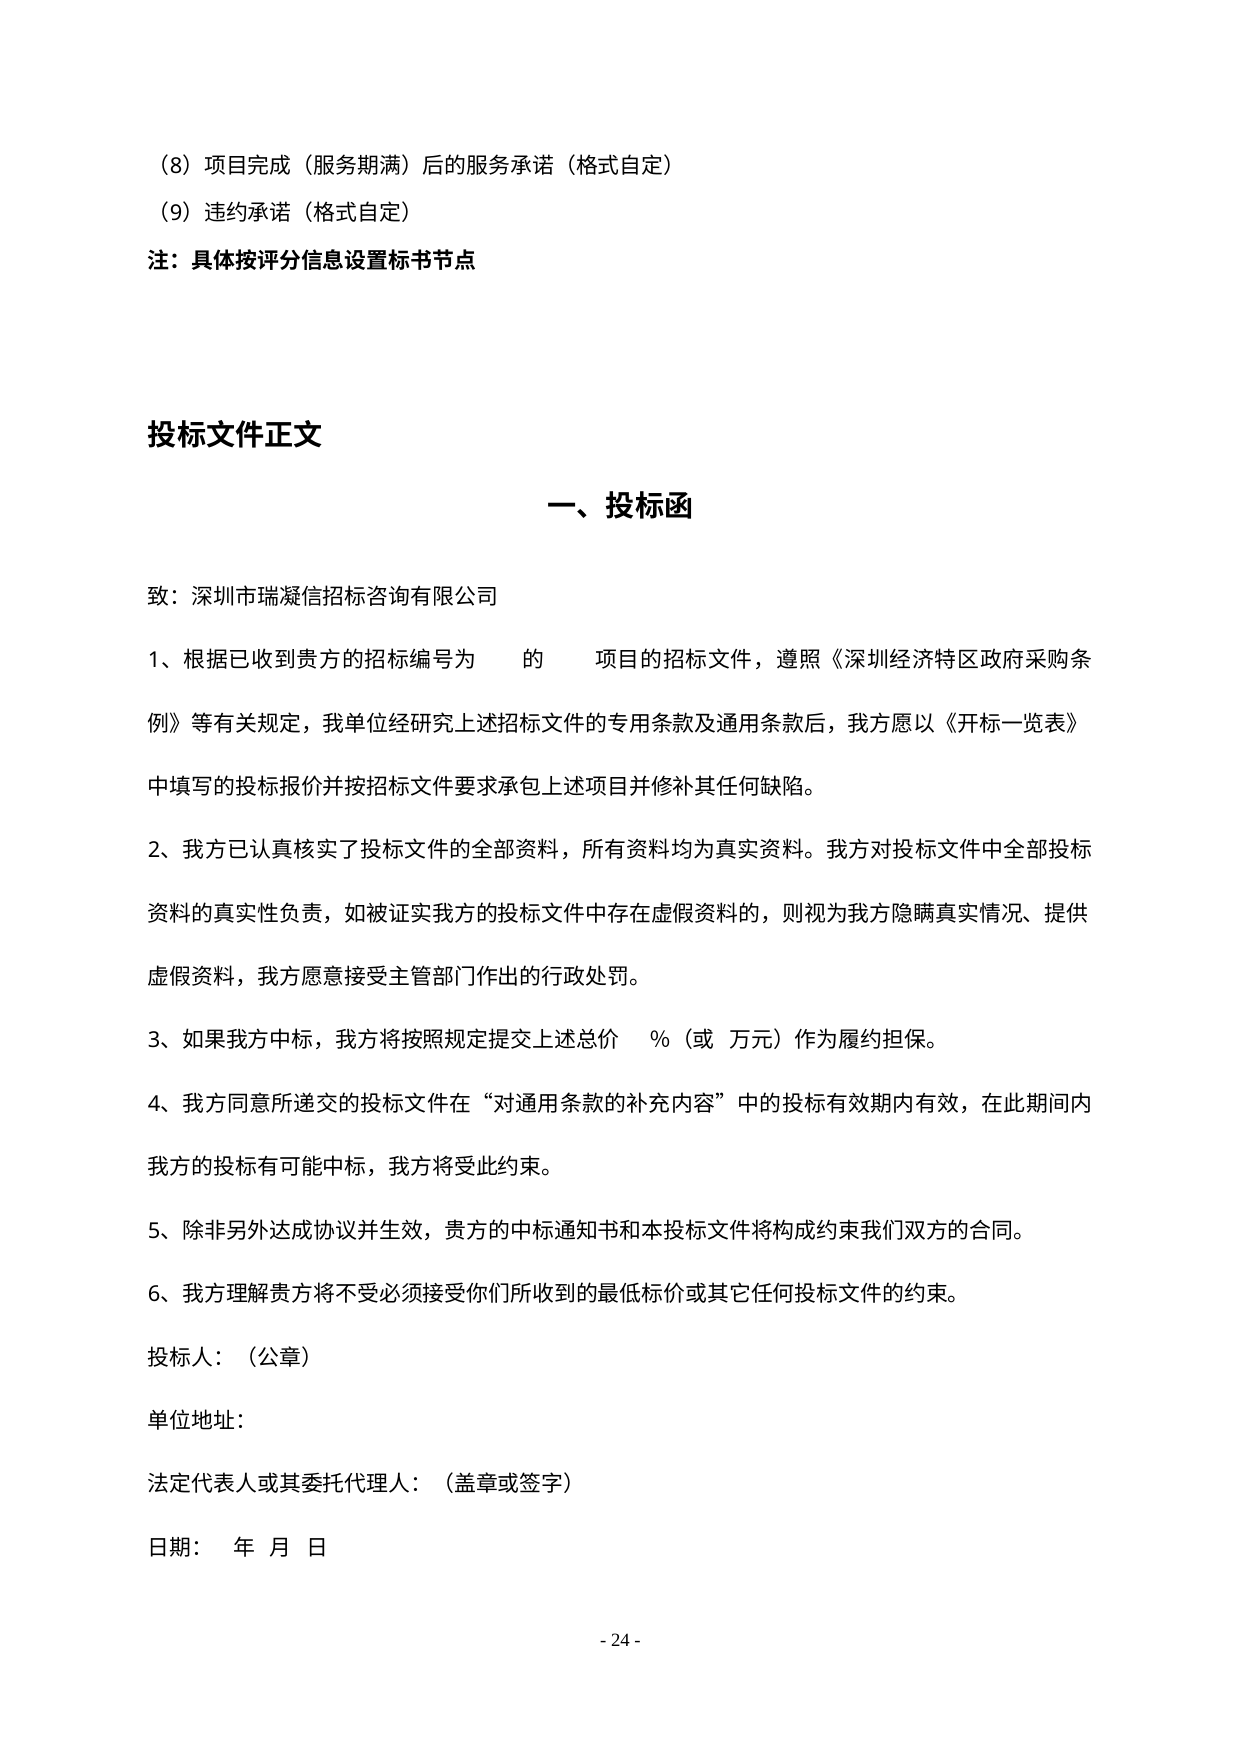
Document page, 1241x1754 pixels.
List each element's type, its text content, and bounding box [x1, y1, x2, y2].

text 2、我方已认真核实了投标文件的全部资料，所有资料均为真实资料。我方对投标文件中全部投标资料的真实性负责，如被证实我方的投标文件中存在虚假资料的，则视为我方隐瞒真实情况、提供虚假资料，我方愿意接受主管部门作出的行政处罚。 [148, 832, 1092, 991]
text 1、根据已收到贵方的招标编号为 的 项目的招标文件，遵照《深圳经济特区政府采购条例》等有关规定，我单位经研究上述招标文件的专用条款及通用条款后，我方愿以《开标一览表》中填写的投标报价并按招标文件要求承包上述项目并修补其任何缺陷。 [148, 642, 1092, 801]
text 法定代表人或其委托代理人：（盖章或签字） [148, 1466, 1092, 1498]
text 致：深圳市瑞凝信招标咨询有限公司 [148, 579, 1092, 610]
text 单位地址： [148, 1403, 1092, 1435]
text （8）项目完成（服务期满）后的服务承诺（格式自定） [148, 148, 1092, 179]
subtitle 一、投标函 [148, 483, 1092, 525]
text 注：具体按评分信息设置标书节点 [148, 243, 1092, 274]
text （9）违约承诺（格式自定） [148, 195, 1092, 227]
text 投标人：（公章） [148, 1340, 1092, 1371]
text 4、我方同意所递交的投标文件在“对通用条款的补充内容”中的投标有效期内有效，在此期间内我方的投标有可能中标，我方将受此约束。 [148, 1086, 1092, 1181]
text 日期： 年 月 日 [148, 1530, 1092, 1561]
subtitle 投标文件正文 [148, 411, 1092, 453]
text 5、除非另外达成协议并生效，贵方的中标通知书和本投标文件将构成约束我们双方的合同。 [148, 1213, 1092, 1244]
text 3、如果我方中标，我方将按照规定提交上述总价 ％（或 万元）作为履约担保。 [148, 1022, 1092, 1054]
text 6、我方理解贵方将不受必须接受你们所收到的最低标价或其它任何投标文件的约束。 [148, 1276, 1092, 1308]
